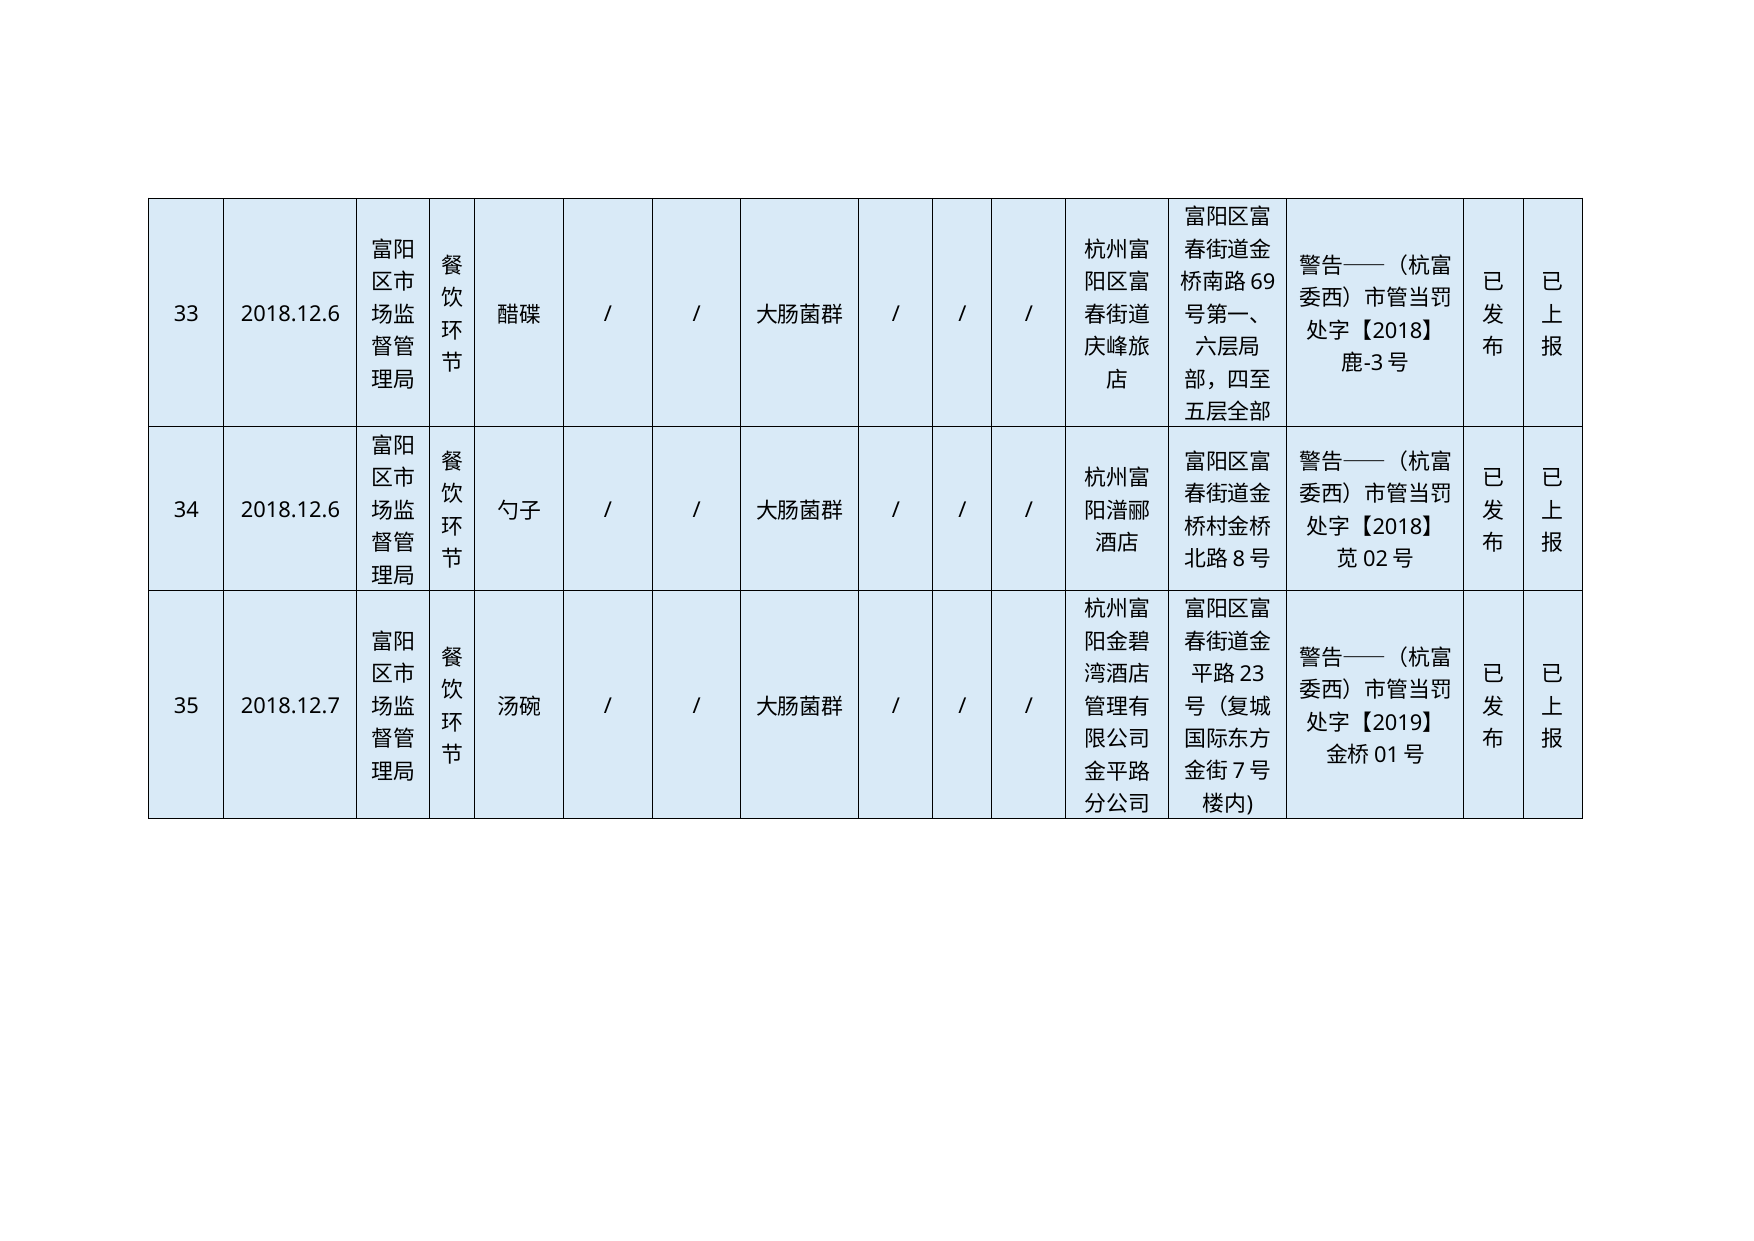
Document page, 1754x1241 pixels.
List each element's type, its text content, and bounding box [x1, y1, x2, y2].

table_cell / [992, 591, 1065, 818]
table_cell 醋碟 [475, 199, 563, 426]
table_cell 大肠菌群 [741, 591, 858, 818]
table_cell 餐饮环节 [430, 591, 474, 818]
table_cell 餐饮环节 [430, 427, 474, 590]
table_cell / [564, 427, 652, 590]
table_cell 已发布 [1464, 591, 1523, 818]
table_cell 已发布 [1464, 427, 1523, 590]
table_cell 富阳区市场监督管理局 [357, 199, 429, 426]
table_cell 已发布 [1464, 199, 1523, 426]
table_cell / [859, 591, 932, 818]
table_cell 2018.12.6 [224, 199, 356, 426]
table_cell 富阳区市场监督管理局 [357, 427, 429, 590]
table_cell 勺子 [475, 427, 563, 590]
table_cell 大肠菌群 [741, 199, 858, 426]
table_cell 富阳区富春街道金桥村金桥北路8号 [1169, 427, 1286, 590]
table_cell 已上报 [1524, 199, 1582, 426]
table_cell 警告——（杭富委西）市管当罚处字【2018】苋02号 [1287, 427, 1463, 590]
table_cell / [992, 427, 1065, 590]
table_cell 汤碗 [475, 591, 563, 818]
table_cell 33 [149, 199, 223, 426]
table_cell 餐饮环节 [430, 199, 474, 426]
table_cell / [564, 199, 652, 426]
table_cell / [653, 427, 740, 590]
table_cell 杭州富阳区富春街道庆峰旅店 [1066, 199, 1168, 426]
table_cell / [933, 591, 991, 818]
table_cell 已上报 [1524, 427, 1582, 590]
table_cell 富阳区富春街道金桥南路69号第一、六层局部，四至五层全部 [1169, 199, 1286, 426]
table_cell / [933, 199, 991, 426]
table_cell 大肠菌群 [741, 427, 858, 590]
table_cell 杭州富阳潽郦酒店 [1066, 427, 1168, 590]
table_cell / [992, 199, 1065, 426]
table_cell 富阳区市场监督管理局 [357, 591, 429, 818]
table_cell 警告——（杭富委西）市管当罚处字【2019】金桥01号 [1287, 591, 1463, 818]
table_cell / [859, 427, 932, 590]
table_cell / [564, 591, 652, 818]
table_cell 2018.12.7 [224, 591, 356, 818]
table_cell / [653, 591, 740, 818]
table_cell 富阳区富春街道金平路23号（复城国际东方金街7号楼内) [1169, 591, 1286, 818]
table_cell 34 [149, 427, 223, 590]
table_cell 35 [149, 591, 223, 818]
table_cell / [933, 427, 991, 590]
table_cell 警告——（杭富委西）市管当罚处字【2018】鹿-3号 [1287, 199, 1463, 426]
table_cell / [859, 199, 932, 426]
table_cell 杭州富阳金碧湾酒店管理有限公司金平路分公司 [1066, 591, 1168, 818]
table_cell 2018.12.6 [224, 427, 356, 590]
table_cell 已上报 [1524, 591, 1582, 818]
table_cell / [653, 199, 740, 426]
